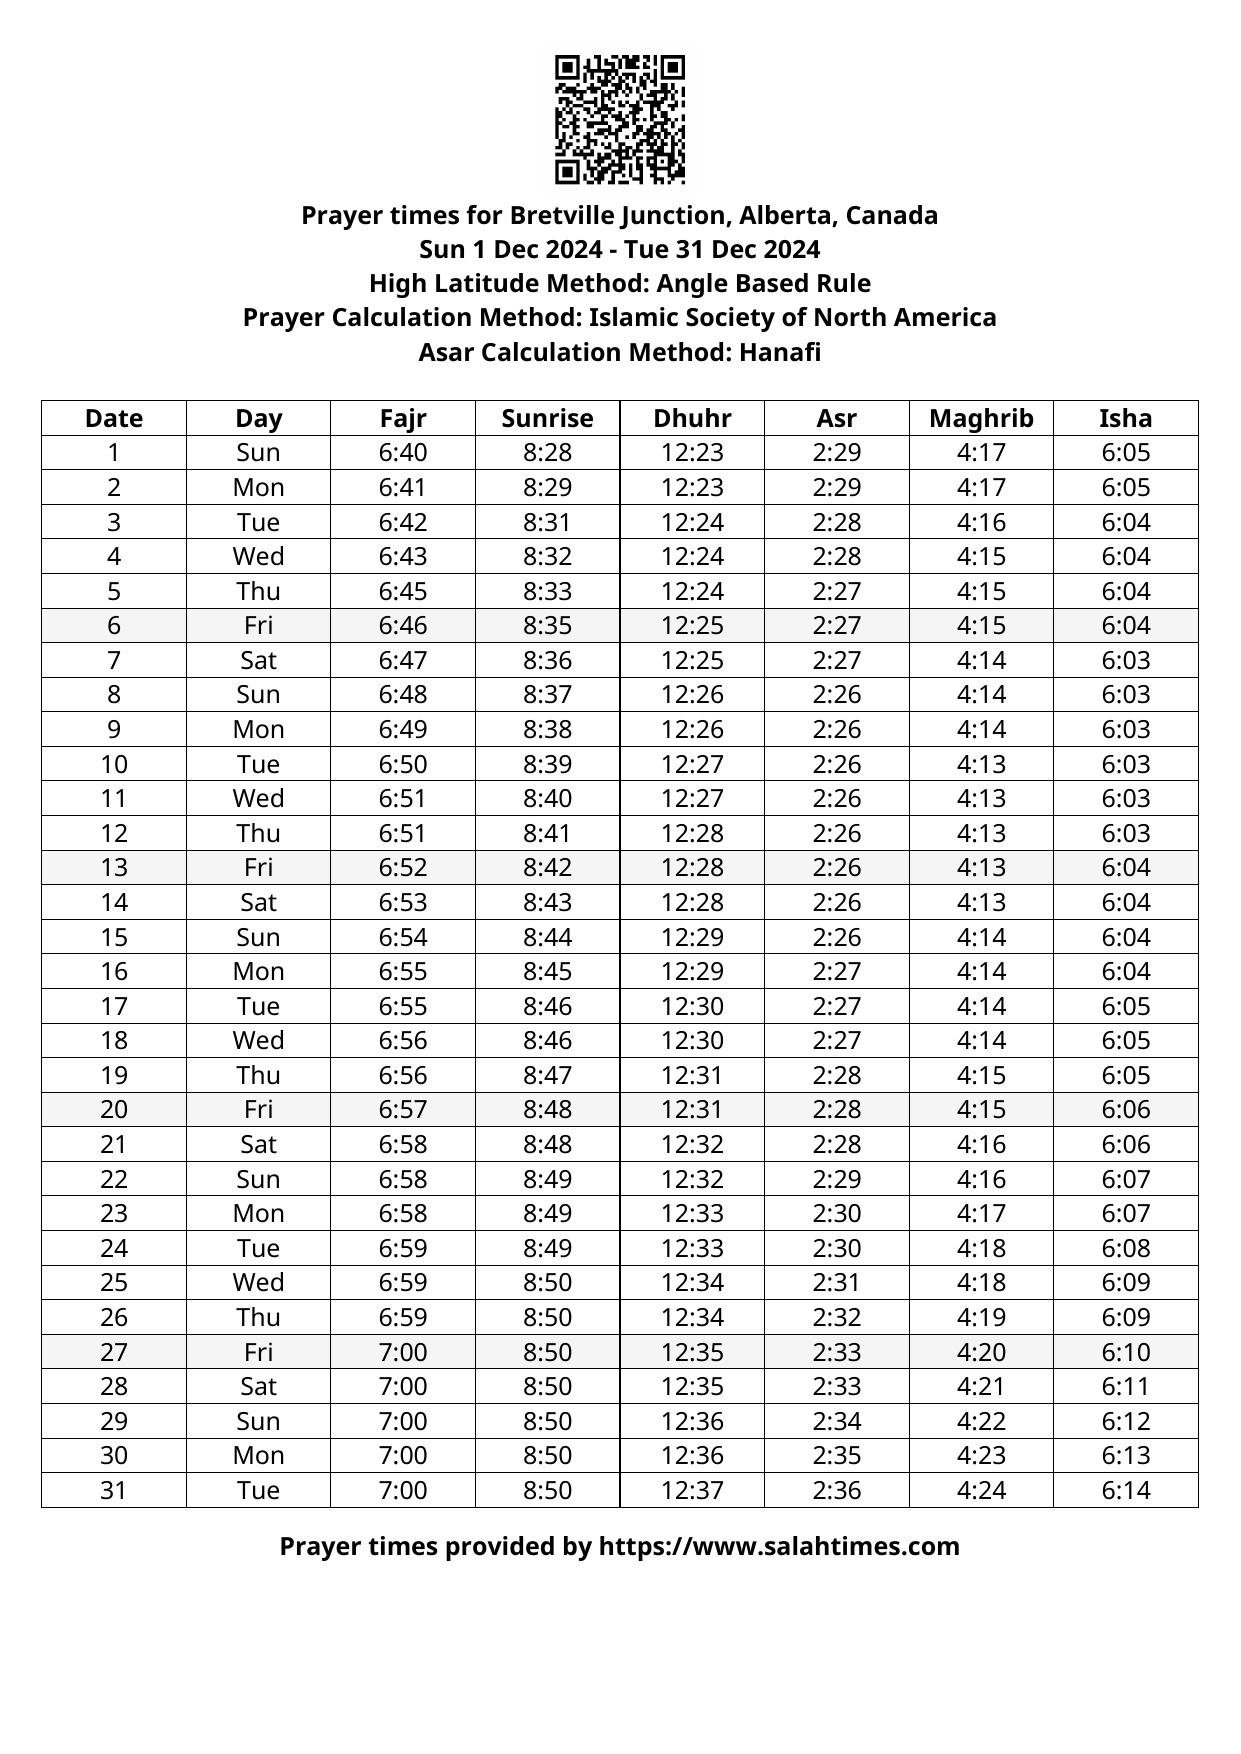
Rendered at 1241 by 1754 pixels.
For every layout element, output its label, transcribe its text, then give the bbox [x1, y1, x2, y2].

table_cell 2 [42, 470, 186, 504]
table_cell 6:07 [1054, 1196, 1198, 1230]
table_cell 4:13 [910, 851, 1053, 884]
table_cell 7 [42, 643, 186, 677]
table_cell 8:48 [476, 1127, 619, 1161]
table_cell 12:25 [621, 643, 764, 677]
table_cell Sat [187, 1369, 330, 1403]
table_cell Sat [187, 885, 330, 919]
table_cell 8:50 [476, 1335, 619, 1368]
table_cell 8:50 [476, 1439, 619, 1472]
table_cell 12:29 [621, 920, 764, 953]
table_cell 7:00 [331, 1404, 475, 1437]
table_cell Fri [187, 851, 330, 884]
table_cell 2:32 [765, 1300, 909, 1334]
table_cell 6:54 [331, 920, 475, 953]
table_cell 6:55 [331, 989, 475, 1022]
table_header Day [187, 401, 330, 434]
table_cell 6:10 [1054, 1335, 1198, 1368]
table_cell 2:28 [765, 539, 909, 573]
table_cell Mon [187, 954, 330, 988]
table_cell 6:53 [331, 885, 475, 919]
table_cell 5 [42, 574, 186, 607]
table_cell Tue [187, 1231, 330, 1264]
table_cell 2:28 [765, 505, 909, 538]
table_cell Mon [187, 1439, 330, 1472]
table_cell Thu [187, 1058, 330, 1092]
table_cell 4:17 [910, 470, 1053, 504]
table_cell Wed [187, 1024, 330, 1057]
table_header Date [42, 401, 186, 434]
table_cell 6:03 [1054, 816, 1198, 849]
table_cell Sun [187, 1162, 330, 1195]
table_cell 6:48 [331, 678, 475, 711]
table_cell 31 [42, 1473, 186, 1507]
table_cell 6:04 [1054, 574, 1198, 607]
table_cell 6:05 [1054, 470, 1198, 504]
table_cell 4:15 [910, 539, 1053, 573]
table_cell Wed [187, 539, 330, 573]
table_cell 8:45 [476, 954, 619, 988]
table_cell 6:09 [1054, 1300, 1198, 1334]
table_cell 6:56 [331, 1024, 475, 1057]
table_cell 2:33 [765, 1369, 909, 1403]
table_cell 6:41 [331, 470, 475, 504]
table_cell 22 [42, 1162, 186, 1195]
table_cell Tue [187, 505, 330, 538]
table_cell 4:19 [910, 1300, 1053, 1334]
table_cell 4:13 [910, 816, 1053, 849]
table_cell 2:29 [765, 470, 909, 504]
table_cell 13 [42, 851, 186, 884]
picture [542, 41, 699, 198]
table_cell 8 [42, 678, 186, 711]
table_cell 8:35 [476, 609, 619, 642]
table_cell 4:14 [910, 1024, 1053, 1057]
table_cell 29 [42, 1404, 186, 1437]
table_cell 2:29 [765, 1162, 909, 1195]
table_cell 12:30 [621, 989, 764, 1022]
table_cell Wed [187, 781, 330, 815]
table_cell 4:20 [910, 1335, 1053, 1368]
table_cell 19 [42, 1058, 186, 1092]
table_cell 8:43 [476, 885, 619, 919]
table_cell Wed [187, 1266, 330, 1299]
table_cell 12:28 [621, 816, 764, 849]
table_cell 2:27 [765, 989, 909, 1022]
table_cell 8:29 [476, 470, 619, 504]
table_cell 2:26 [765, 920, 909, 953]
table_cell 2:26 [765, 851, 909, 884]
table_cell 12:34 [621, 1300, 764, 1334]
table_cell 12:32 [621, 1127, 764, 1161]
table_cell 8:40 [476, 781, 619, 815]
table_cell 6:13 [1054, 1439, 1198, 1472]
table_cell 6:57 [331, 1093, 475, 1126]
table_cell 2:27 [765, 574, 909, 607]
table_cell 4:16 [910, 505, 1053, 538]
table_cell 2:26 [765, 885, 909, 919]
table_cell Mon [187, 1196, 330, 1230]
table_cell 6:58 [331, 1162, 475, 1195]
table_cell 7:00 [331, 1369, 475, 1403]
table_cell 4:14 [910, 920, 1053, 953]
table_cell 2:34 [765, 1404, 909, 1437]
table_cell 6:12 [1054, 1404, 1198, 1437]
table_cell Tue [187, 989, 330, 1022]
table_cell 8:37 [476, 678, 619, 711]
table_cell 2:26 [765, 816, 909, 849]
table_cell 8:33 [476, 574, 619, 607]
table_cell 8:39 [476, 747, 619, 780]
table_cell 4:15 [910, 1093, 1053, 1126]
table_cell 12:29 [621, 954, 764, 988]
table_cell 4:15 [910, 574, 1053, 607]
table_cell 25 [42, 1266, 186, 1299]
table_cell 7:00 [331, 1335, 475, 1368]
table_cell 8:50 [476, 1300, 619, 1334]
table_cell 14 [42, 885, 186, 919]
table_cell 12:35 [621, 1369, 764, 1403]
table_cell 6:06 [1054, 1093, 1198, 1126]
text High Latitude Method: Angle Based Rule [42, 266, 1198, 300]
table_cell 12:36 [621, 1404, 764, 1437]
table_cell 12:24 [621, 505, 764, 538]
table_cell 6:56 [331, 1058, 475, 1092]
table_cell 12:33 [621, 1196, 764, 1230]
table_cell Thu [187, 816, 330, 849]
table_cell 6:04 [1054, 505, 1198, 538]
table_header Asr [765, 401, 909, 434]
table_cell 2:28 [765, 1058, 909, 1092]
table_cell 8:42 [476, 851, 619, 884]
table_cell 6:40 [331, 436, 475, 469]
table_cell 4:18 [910, 1266, 1053, 1299]
table_cell 8:44 [476, 920, 619, 953]
table_cell 8:49 [476, 1196, 619, 1230]
table_cell 12:37 [621, 1473, 764, 1507]
table_cell 7:00 [331, 1473, 475, 1507]
table_cell 6:52 [331, 851, 475, 884]
table_cell 6:51 [331, 781, 475, 815]
table_cell 4:16 [910, 1162, 1053, 1195]
table_cell 6:04 [1054, 609, 1198, 642]
table_cell Fri [187, 1335, 330, 1368]
table_cell 4:15 [910, 609, 1053, 642]
table_cell 2:26 [765, 712, 909, 746]
table_cell 6:47 [331, 643, 475, 677]
table_cell 6:59 [331, 1300, 475, 1334]
table_cell 18 [42, 1024, 186, 1057]
table_cell 6:46 [331, 609, 475, 642]
table_cell 6:14 [1054, 1473, 1198, 1507]
table_cell 6:05 [1054, 436, 1198, 469]
text Asar Calculation Method: Hanafi [42, 334, 1198, 368]
table_cell 6:05 [1054, 1058, 1198, 1092]
table_cell Tue [187, 1473, 330, 1507]
table_cell Fri [187, 1093, 330, 1126]
table_cell 24 [42, 1231, 186, 1264]
table_cell 12:36 [621, 1439, 764, 1472]
table_cell 6:59 [331, 1231, 475, 1264]
table_cell 6:04 [1054, 920, 1198, 953]
table_cell 4:14 [910, 989, 1053, 1022]
table_cell 8:50 [476, 1404, 619, 1437]
table_cell 2:26 [765, 747, 909, 780]
table_cell 6:58 [331, 1196, 475, 1230]
table_cell 4:14 [910, 678, 1053, 711]
table_cell 6:03 [1054, 712, 1198, 746]
table_cell 4:22 [910, 1404, 1053, 1437]
table_cell 11 [42, 781, 186, 815]
table_cell 12:24 [621, 539, 764, 573]
table_cell 10 [42, 747, 186, 780]
table_cell 8:50 [476, 1473, 619, 1507]
table_cell 12:31 [621, 1093, 764, 1126]
table_cell 20 [42, 1093, 186, 1126]
table_cell 2:33 [765, 1335, 909, 1368]
table_cell 12:27 [621, 781, 764, 815]
table_cell 8:46 [476, 1024, 619, 1057]
table_cell 12:28 [621, 851, 764, 884]
table_cell 4:23 [910, 1439, 1053, 1472]
table_cell 2:30 [765, 1231, 909, 1264]
table_cell 12:30 [621, 1024, 764, 1057]
table_cell 8:41 [476, 816, 619, 849]
text Prayer times provided by https://www.salahtimes.com [42, 1528, 1198, 1563]
table_cell 2:27 [765, 643, 909, 677]
text Prayer Calculation Method: Islamic Society of North America [42, 300, 1198, 334]
table_cell Thu [187, 574, 330, 607]
table_cell 6:42 [331, 505, 475, 538]
table_cell Sun [187, 1404, 330, 1437]
table_cell 6 [42, 609, 186, 642]
table_cell 2:35 [765, 1439, 909, 1472]
table_cell 12:35 [621, 1335, 764, 1368]
table_cell 2:26 [765, 678, 909, 711]
table_cell 12:28 [621, 885, 764, 919]
table_cell 17 [42, 989, 186, 1022]
table_cell 6:45 [331, 574, 475, 607]
table_cell 2:36 [765, 1473, 909, 1507]
table_cell 30 [42, 1439, 186, 1472]
table_cell 4:13 [910, 747, 1053, 780]
table_cell 23 [42, 1196, 186, 1230]
table_cell 6:11 [1054, 1369, 1198, 1403]
table_cell 4:21 [910, 1369, 1053, 1403]
table_cell 12:31 [621, 1058, 764, 1092]
table_cell 8:49 [476, 1162, 619, 1195]
table_cell 2:26 [765, 781, 909, 815]
table_cell 4:17 [910, 1196, 1053, 1230]
table_cell Sun [187, 436, 330, 469]
table_header Sunrise [476, 401, 619, 434]
table_header Maghrib [910, 401, 1053, 434]
table_cell 2:27 [765, 609, 909, 642]
table_cell 6:04 [1054, 539, 1198, 573]
table_cell 6:04 [1054, 851, 1198, 884]
table_cell 4:14 [910, 954, 1053, 988]
table_cell Sat [187, 643, 330, 677]
table_cell 2:28 [765, 1127, 909, 1161]
table_header Fajr [331, 401, 475, 434]
table_cell 12:26 [621, 712, 764, 746]
table_cell 12:33 [621, 1231, 764, 1264]
table_cell 28 [42, 1369, 186, 1403]
table_cell 6:49 [331, 712, 475, 746]
table_cell 4 [42, 539, 186, 573]
table_cell Sun [187, 678, 330, 711]
table_cell 4:13 [910, 781, 1053, 815]
table_cell 8:46 [476, 989, 619, 1022]
table_cell 4:24 [910, 1473, 1053, 1507]
table_cell 6:04 [1054, 954, 1198, 988]
table_cell 2:28 [765, 1093, 909, 1126]
table_cell 9 [42, 712, 186, 746]
table_cell 4:16 [910, 1127, 1053, 1161]
table_cell 4:14 [910, 643, 1053, 677]
table_cell 6:51 [331, 816, 475, 849]
table_cell 6:50 [331, 747, 475, 780]
table_cell 6:09 [1054, 1266, 1198, 1299]
table_cell 6:03 [1054, 747, 1198, 780]
table_cell Sun [187, 920, 330, 953]
table_cell 12:23 [621, 436, 764, 469]
table_header Isha [1054, 401, 1198, 434]
table_cell Sat [187, 1127, 330, 1161]
table_cell 12:32 [621, 1162, 764, 1195]
table_cell Tue [187, 747, 330, 780]
table_cell 8:50 [476, 1369, 619, 1403]
table_cell 1 [42, 436, 186, 469]
table_cell 8:48 [476, 1093, 619, 1126]
table_cell 6:03 [1054, 643, 1198, 677]
table_cell 12:24 [621, 574, 764, 607]
table_cell 8:31 [476, 505, 619, 538]
table_cell 4:14 [910, 712, 1053, 746]
table_cell 26 [42, 1300, 186, 1334]
table_cell 27 [42, 1335, 186, 1368]
table_cell 3 [42, 505, 186, 538]
table_cell Fri [187, 609, 330, 642]
table_cell 2:30 [765, 1196, 909, 1230]
table_cell 4:18 [910, 1231, 1053, 1264]
table_cell 4:17 [910, 436, 1053, 469]
table_cell 12:26 [621, 678, 764, 711]
table_cell 12:34 [621, 1266, 764, 1299]
table_cell 6:59 [331, 1266, 475, 1299]
table_cell 7:00 [331, 1439, 475, 1472]
table_cell 8:38 [476, 712, 619, 746]
table_header Dhuhr [621, 401, 764, 434]
table_cell 8:49 [476, 1231, 619, 1264]
table_cell 6:03 [1054, 678, 1198, 711]
table_cell 6:08 [1054, 1231, 1198, 1264]
table_cell 8:28 [476, 436, 619, 469]
table_cell 6:58 [331, 1127, 475, 1161]
table_cell 12 [42, 816, 186, 849]
text Prayer times for Bretville Junction, Alberta, Canada [42, 198, 1198, 232]
table_cell 6:04 [1054, 885, 1198, 919]
table_cell 2:27 [765, 1024, 909, 1057]
table_cell 21 [42, 1127, 186, 1161]
table_cell 6:05 [1054, 1024, 1198, 1057]
table_cell 6:03 [1054, 781, 1198, 815]
table_cell 12:27 [621, 747, 764, 780]
table_cell 2:27 [765, 954, 909, 988]
table_cell 2:31 [765, 1266, 909, 1299]
table_cell Mon [187, 470, 330, 504]
table_cell 2:29 [765, 436, 909, 469]
table_cell 15 [42, 920, 186, 953]
table_cell 6:06 [1054, 1127, 1198, 1161]
table_cell 8:50 [476, 1266, 619, 1299]
table_cell 6:07 [1054, 1162, 1198, 1195]
table_cell 6:43 [331, 539, 475, 573]
table_cell 8:36 [476, 643, 619, 677]
table_cell 6:55 [331, 954, 475, 988]
table_cell 6:05 [1054, 989, 1198, 1022]
table_cell 4:15 [910, 1058, 1053, 1092]
table_cell 8:32 [476, 539, 619, 573]
table_cell 12:23 [621, 470, 764, 504]
table_cell 4:13 [910, 885, 1053, 919]
table_cell Mon [187, 712, 330, 746]
table_cell Thu [187, 1300, 330, 1334]
table_cell 8:47 [476, 1058, 619, 1092]
table_cell 16 [42, 954, 186, 988]
table_cell 12:25 [621, 609, 764, 642]
text Sun 1 Dec 2024 - Tue 31 Dec 2024 [42, 232, 1198, 266]
